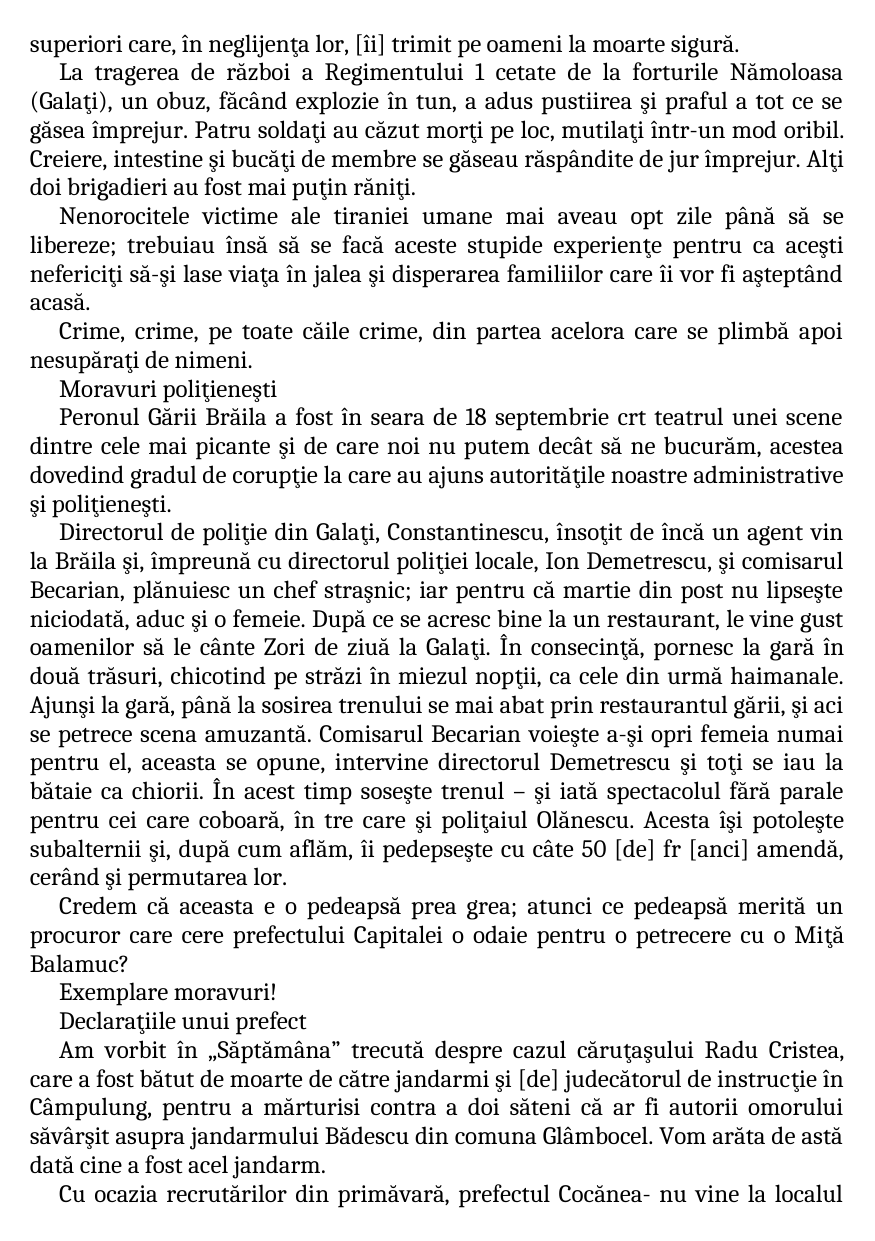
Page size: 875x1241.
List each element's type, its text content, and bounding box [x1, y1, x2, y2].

text La tragerea de război a Regimentului 1 cetate de la forturile Nămoloasa (Galaţi), un obuz, făcând explozie în tun, a adus pustiirea şi praful a tot ce se găsea împrejur. Patru soldaţi au căzut morţi pe loc, mutilaţi într-un mod oribil. Creiere, intestine şi bucăţi de membre se găseau răspândite de jur împrejur. Alţi doi brigadieri au fost mai puţin răniţi. [29, 58, 844, 202]
text Moravuri poliţieneşti [29, 374, 844, 403]
text Peronul Gării Brăila a fost în seara de 18 septembrie crt teatrul unei scene dintre cele mai picante şi de care noi nu putem decât să ne bucurăm, acestea dovedind gradul de corupţie la care au ajuns autorităţile noastre administrative şi poliţieneşti. [29, 403, 844, 518]
text Declaraţiile unui prefect [29, 1007, 844, 1036]
text Am vorbit în „Săptămâna” trecută despre cazul căruţaşului Radu Cristea, care a fost bătut de moarte de către jandarmi şi [de] judecătorul de instrucţie în Câmpulung, pentru a mărturisi contra a doi săteni că ar fi autorii omorului săvârşit asupra jandarmului Bădescu din comuna Glâmbocel. Vom arăta de astă dată cine a fost acel jandarm. [29, 1036, 844, 1179]
text Exemplare moravuri! [29, 978, 844, 1007]
text Nenorocitele victime ale tiraniei umane mai aveau opt zile până să se libereze; trebuiau însă să se facă aceste stupide experienţe pentru ca aceşti nefericiţi să-şi lase viaţa în jalea şi disperarea familiilor care îi vor fi aşteptând acasă. [29, 202, 844, 317]
text Crime, crime, pe toate căile crime, din partea acelora care se plimbă apoi nesupăraţi de nimeni. [29, 317, 844, 374]
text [29, 29, 844, 58]
text Credem că aceasta e o pedeapsă prea grea; atunci ce pedeapsă merită un procuror care cere prefectului Capitalei o odaie pentru o petrecere cu o Miţă Balamuc? [29, 892, 844, 978]
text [29, 1179, 844, 1208]
text Directorul de poliţie din Galaţi, Constantinescu, însoţit de încă un agent vin la Brăila şi, împreună cu directorul poliţiei locale, Ion Demetrescu, şi comisarul Becarian, plănuiesc un chef straşnic; iar pentru că martie din post nu lipseşte niciodată, aduc şi o femeie. După ce se acresc bine la un restaurant, le vine gust oamenilor să le cânte Zori de ziuă la Galaţi. În consecinţă, pornesc la gară în două trăsuri, chicotind pe străzi în miezul nopţii, ca cele din urmă haimanale. Ajunşi la gară, până la sosirea trenului se mai abat prin restaurantul gării, şi aci se petrece scena amuzantă. Comisarul Becarian voieşte a-şi opri femeia numai pentru el, aceasta se opune, intervine directorul Demetrescu şi toţi se iau la bătaie ca chiorii. În acest timp soseşte trenul – şi iată spectacolul fără parale pentru cei care coboară, în tre care şi poliţaiul Olănescu. Acesta îşi potoleşte subalternii şi, după cum aflăm, îi pedepseşte cu câte 50 [de] fr [anci] amendă, cerând şi permutarea lor. [29, 518, 844, 892]
